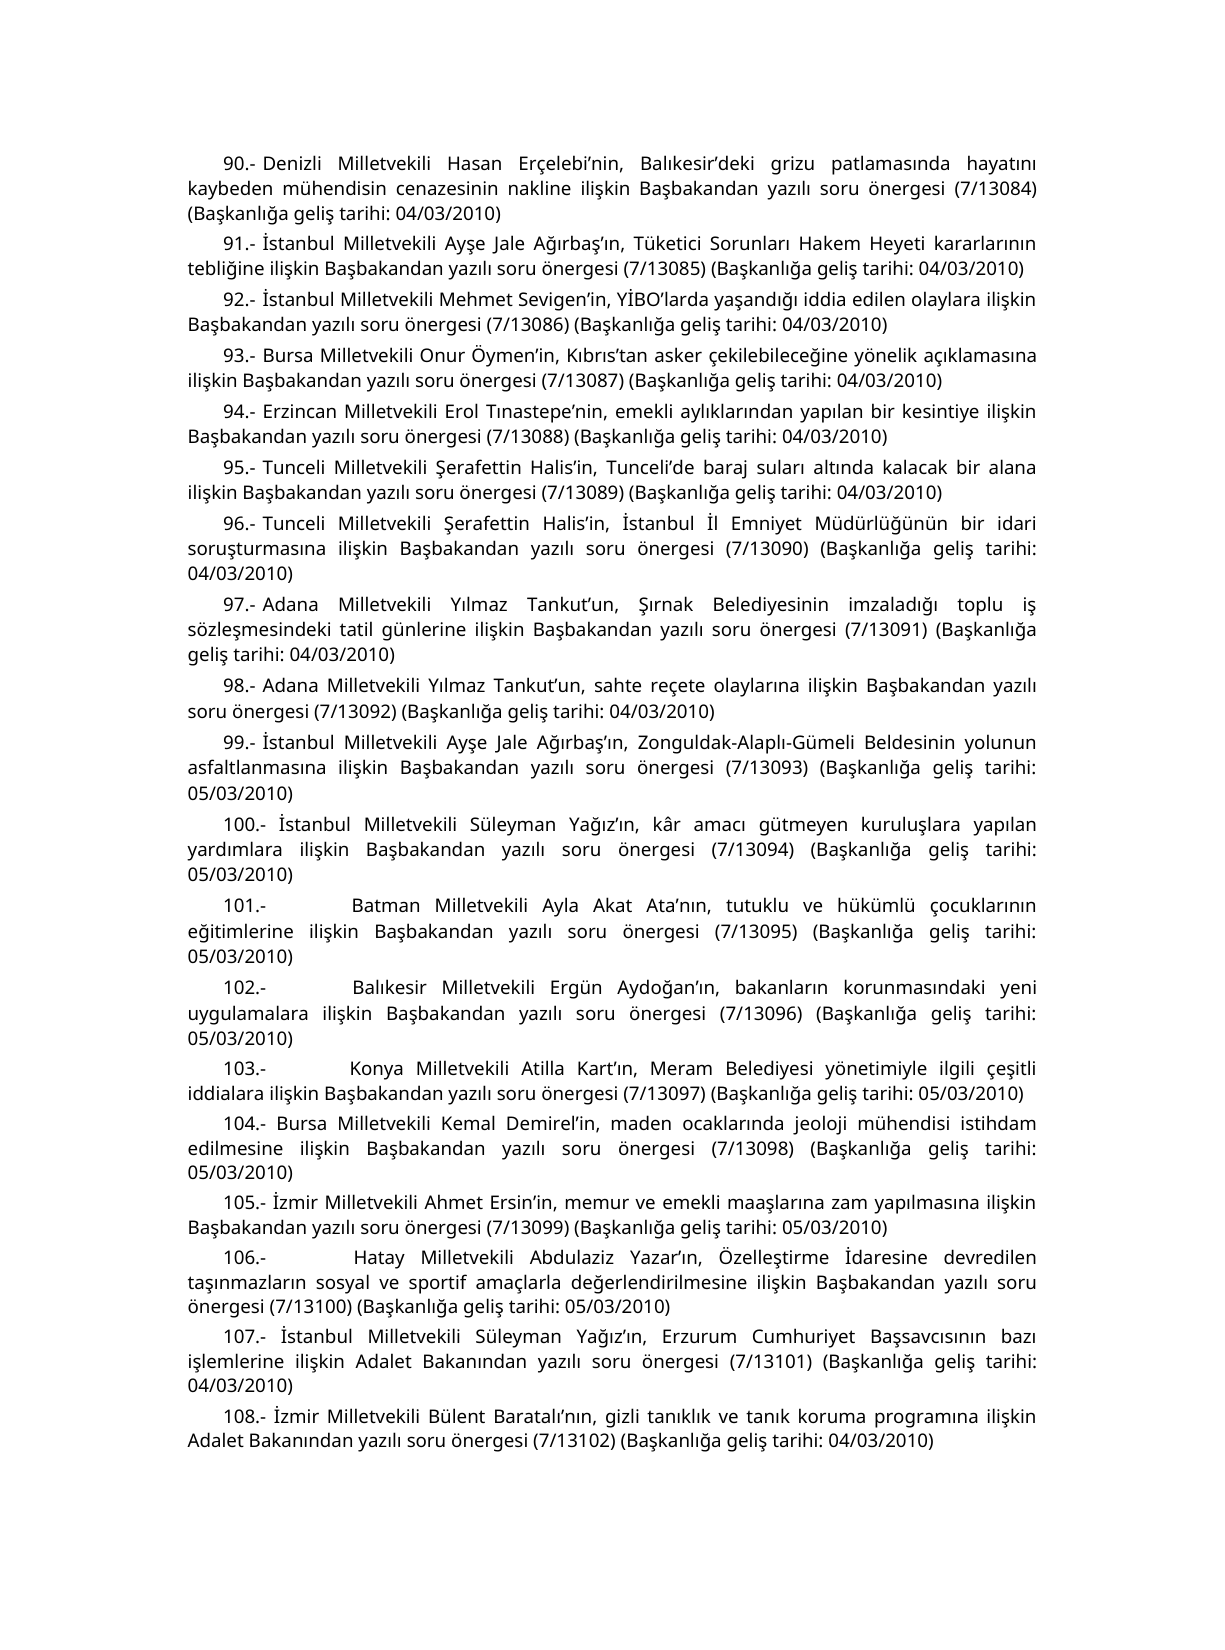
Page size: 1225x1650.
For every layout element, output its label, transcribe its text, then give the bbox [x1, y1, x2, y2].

text 107.- İstanbul Milletvekili Süleyman Yağız’ın, Erzurum Cumhuriyet Başsavcısının bazı işlemlerine ilişkin Adalet Bakanından yazılı soru önergesi (7/13101) (Başkanlığa geliş tarihi: 04/03/2010) [187, 1324, 1037, 1398]
text 99.- İstanbul Milletvekili Ayşe Jale Ağırbaş’ın, Zonguldak-Alaplı-Gümeli Beldesinin yolunun asfaltlanmasına ilişkin Başbakandan yazılı soru önergesi (7/13093) (Başkanlığa geliş tarihi: 05/03/2010) [187, 729, 1037, 805]
text 93.- Bursa Milletvekili Onur Öymen’in, Kıbrıs’tan asker çekilebileceğine yönelik açıklamasına ilişkin Başbakandan yazılı soru önergesi (7/13087) (Başkanlığa geliş tarihi: 04/03/2010) [187, 342, 1037, 392]
text 96.- Tunceli Milletvekili Şerafettin Halis’in, İstanbul İl Emniyet Müdürlüğünün bir idari soruşturmasına ilişkin Başbakandan yazılı soru önergesi (7/13090) (Başkanlığa geliş tarihi: 04/03/2010) [187, 510, 1037, 585]
text 92.- İstanbul Milletvekili Mehmet Sevigen’in, YİBO’larda yaşandığı iddia edilen olaylara ilişkin Başbakandan yazılı soru önergesi (7/13086) (Başkanlığa geliş tarihi: 04/03/2010) [187, 287, 1037, 337]
text 90.- Denizli Milletvekili Hasan Erçelebi’nin, Balıkesir’deki grizu patlamasında hayatını kaybeden mühendisin cenazesinin nakline ilişkin Başbakandan yazılı soru önergesi (7/13084) (Başkanlığa geliş tarihi: 04/03/2010) [187, 150, 1037, 225]
text 98.- Adana Milletvekili Yılmaz Tankut’un, sahte reçete olaylarına ilişkin Başbakandan yazılı soru önergesi (7/13092) (Başkanlığa geliş tarihi: 04/03/2010) [187, 673, 1037, 723]
text 100.- İstanbul Milletvekili Süleyman Yağız’ın, kâr amacı gütmeyen kuruluşlara yapılan yardımlara ilişkin Başbakandan yazılı soru önergesi (7/13094) (Başkanlığa geliş tarihi: 05/03/2010) [187, 811, 1037, 887]
text 105.- İzmir Milletvekili Ahmet Ersin’in, memur ve emekli maaşlarına zam yapılmasına ilişkin Başbakandan yazılı soru önergesi (7/13099) (Başkanlığa geliş tarihi: 05/03/2010) [187, 1190, 1037, 1239]
text 91.- İstanbul Milletvekili Ayşe Jale Ağırbaş’ın, Tüketici Sorunları Hakem Heyeti kararlarının tebliğine ilişkin Başbakandan yazılı soru önergesi (7/13085) (Başkanlığa geliş tarihi: 04/03/2010) [187, 231, 1037, 281]
text 101.- Batman Milletvekili Ayla Akat Ata’nın, tutuklu ve hükümlü çocuklarının eğitimlerine ilişkin Başbakandan yazılı soru önergesi (7/13095) (Başkanlığa geliş tarihi: 05/03/2010) [187, 893, 1037, 968]
text 97.- Adana Milletvekili Yılmaz Tankut’un, Şırnak Belediyesinin imzaladığı toplu iş sözleşmesindeki tatil günlerine ilişkin Başbakandan yazılı soru önergesi (7/13091) (Başkanlığa geliş tarihi: 04/03/2010) [187, 591, 1037, 667]
text 106.- Hatay Milletvekili Abdulaziz Yazar’ın, Özelleştirme İdaresine devredilen taşınmazların sosyal ve sportif amaçlarla değerlendirilmesine ilişkin Başbakandan yazılı soru önergesi (7/13100) (Başkanlığa geliş tarihi: 05/03/2010) [187, 1245, 1037, 1318]
text 104.- Bursa Milletvekili Kemal Demirel’in, maden ocaklarında jeoloji mühendisi istihdam edilmesine ilişkin Başbakandan yazılı soru önergesi (7/13098) (Başkanlığa geliş tarihi: 05/03/2010) [187, 1111, 1037, 1184]
text 95.- Tunceli Milletvekili Şerafettin Halis’in, Tunceli’de baraj suları altında kalacak bir alana ilişkin Başbakandan yazılı soru önergesi (7/13089) (Başkanlığa geliş tarihi: 04/03/2010) [187, 454, 1037, 504]
text 102.- Balıkesir Milletvekili Ergün Aydoğan’ın, bakanların korunmasındaki yeni uygulamalara ilişkin Başbakandan yazılı soru önergesi (7/13096) (Başkanlığa geliş tarihi: 05/03/2010) [187, 974, 1037, 1050]
text 94.- Erzincan Milletvekili Erol Tınastepe’nin, emekli aylıklarından yapılan bir kesintiye ilişkin Başbakandan yazılı soru önergesi (7/13088) (Başkanlığa geliş tarihi: 04/03/2010) [187, 398, 1037, 448]
text 108.- İzmir Milletvekili Bülent Baratalı’nın, gizli tanıklık ve tanık koruma programına ilişkin Adalet Bakanından yazılı soru önergesi (7/13102) (Başkanlığa geliş tarihi: 04/03/2010) [187, 1403, 1037, 1452]
text 103.- Konya Milletvekili Atilla Kart’ın, Meram Belediyesi yönetimiyle ilgili çeşitli iddialara ilişkin Başbakandan yazılı soru önergesi (7/13097) (Başkanlığa geliş tarihi: 05/03/2010) [187, 1056, 1037, 1105]
